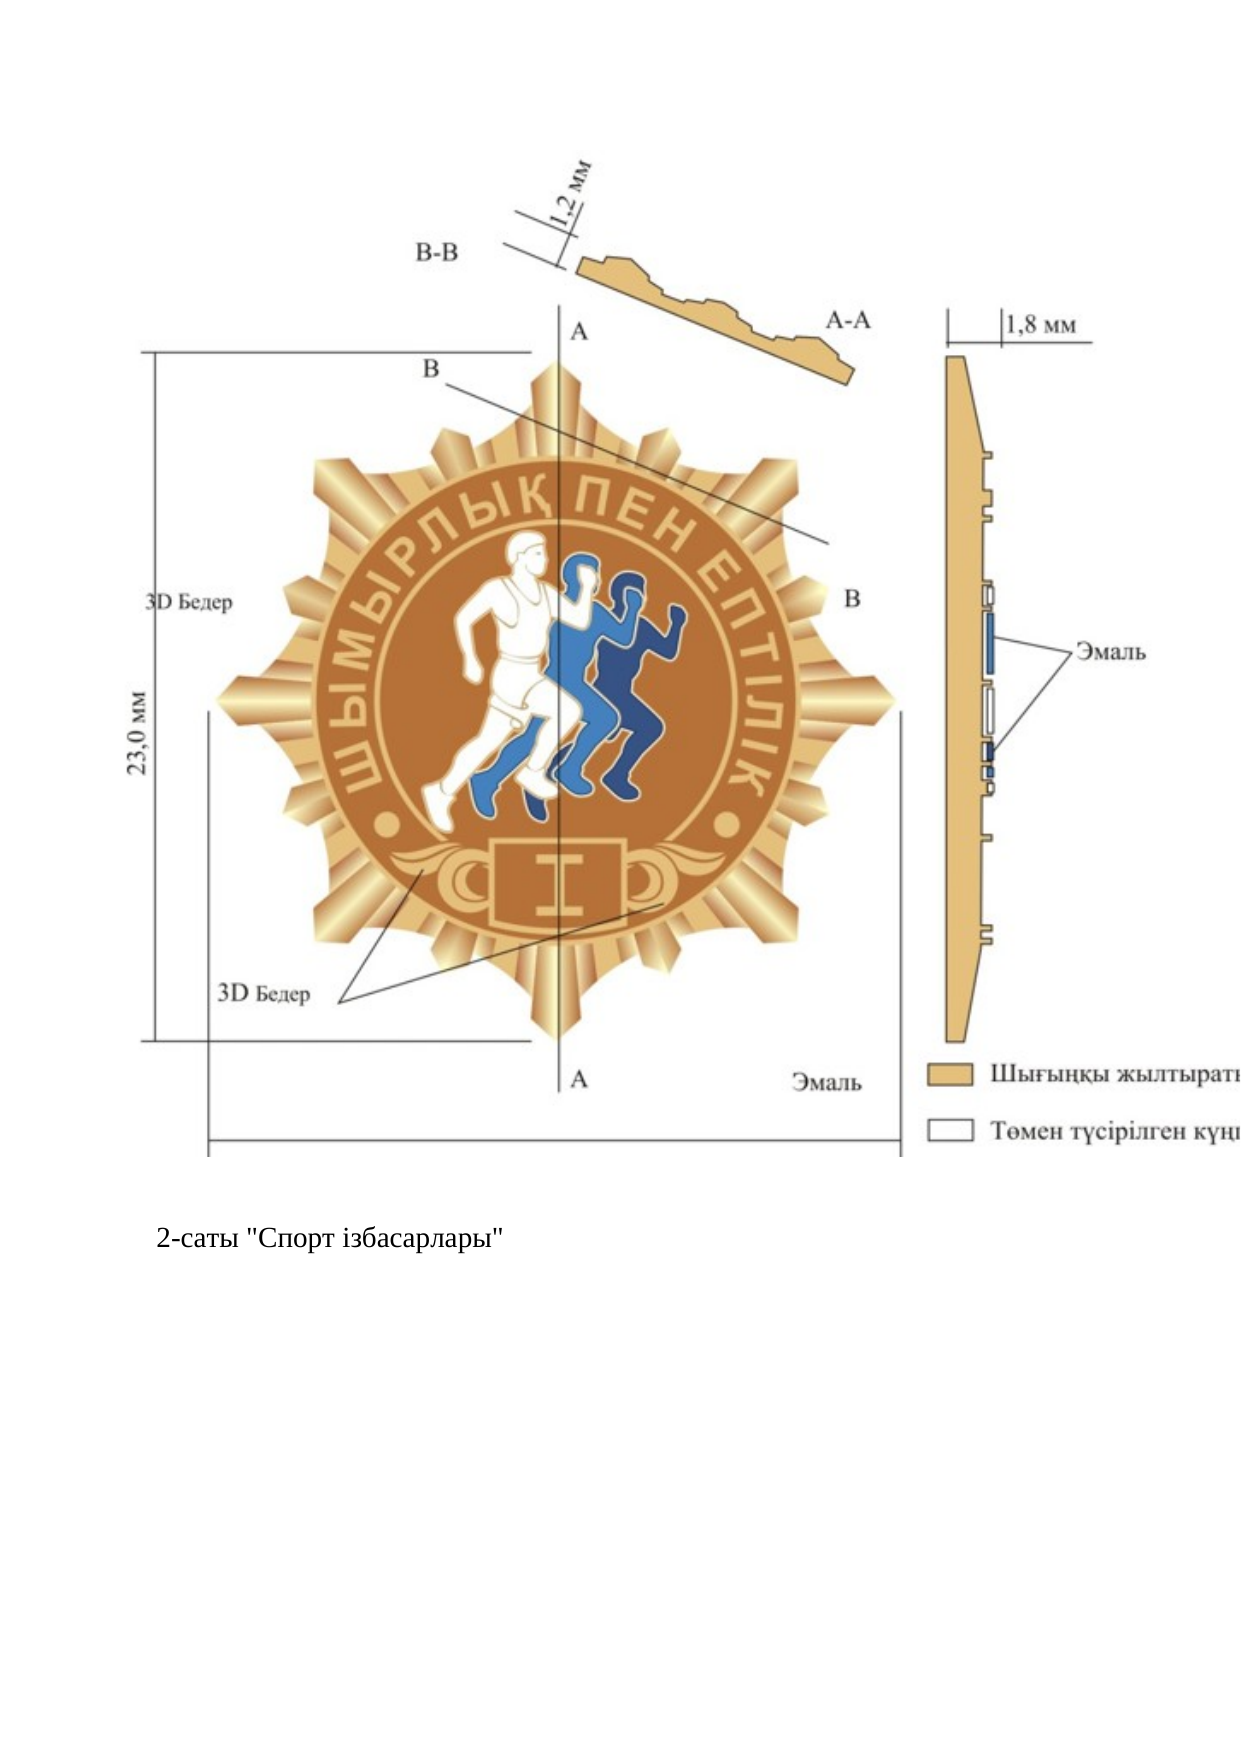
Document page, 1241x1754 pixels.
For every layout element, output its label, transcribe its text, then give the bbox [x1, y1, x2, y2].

picture [112, 150, 1241, 1157]
text 2-саты "Спорт ізбасарлары" [112, 1221, 1128, 1254]
